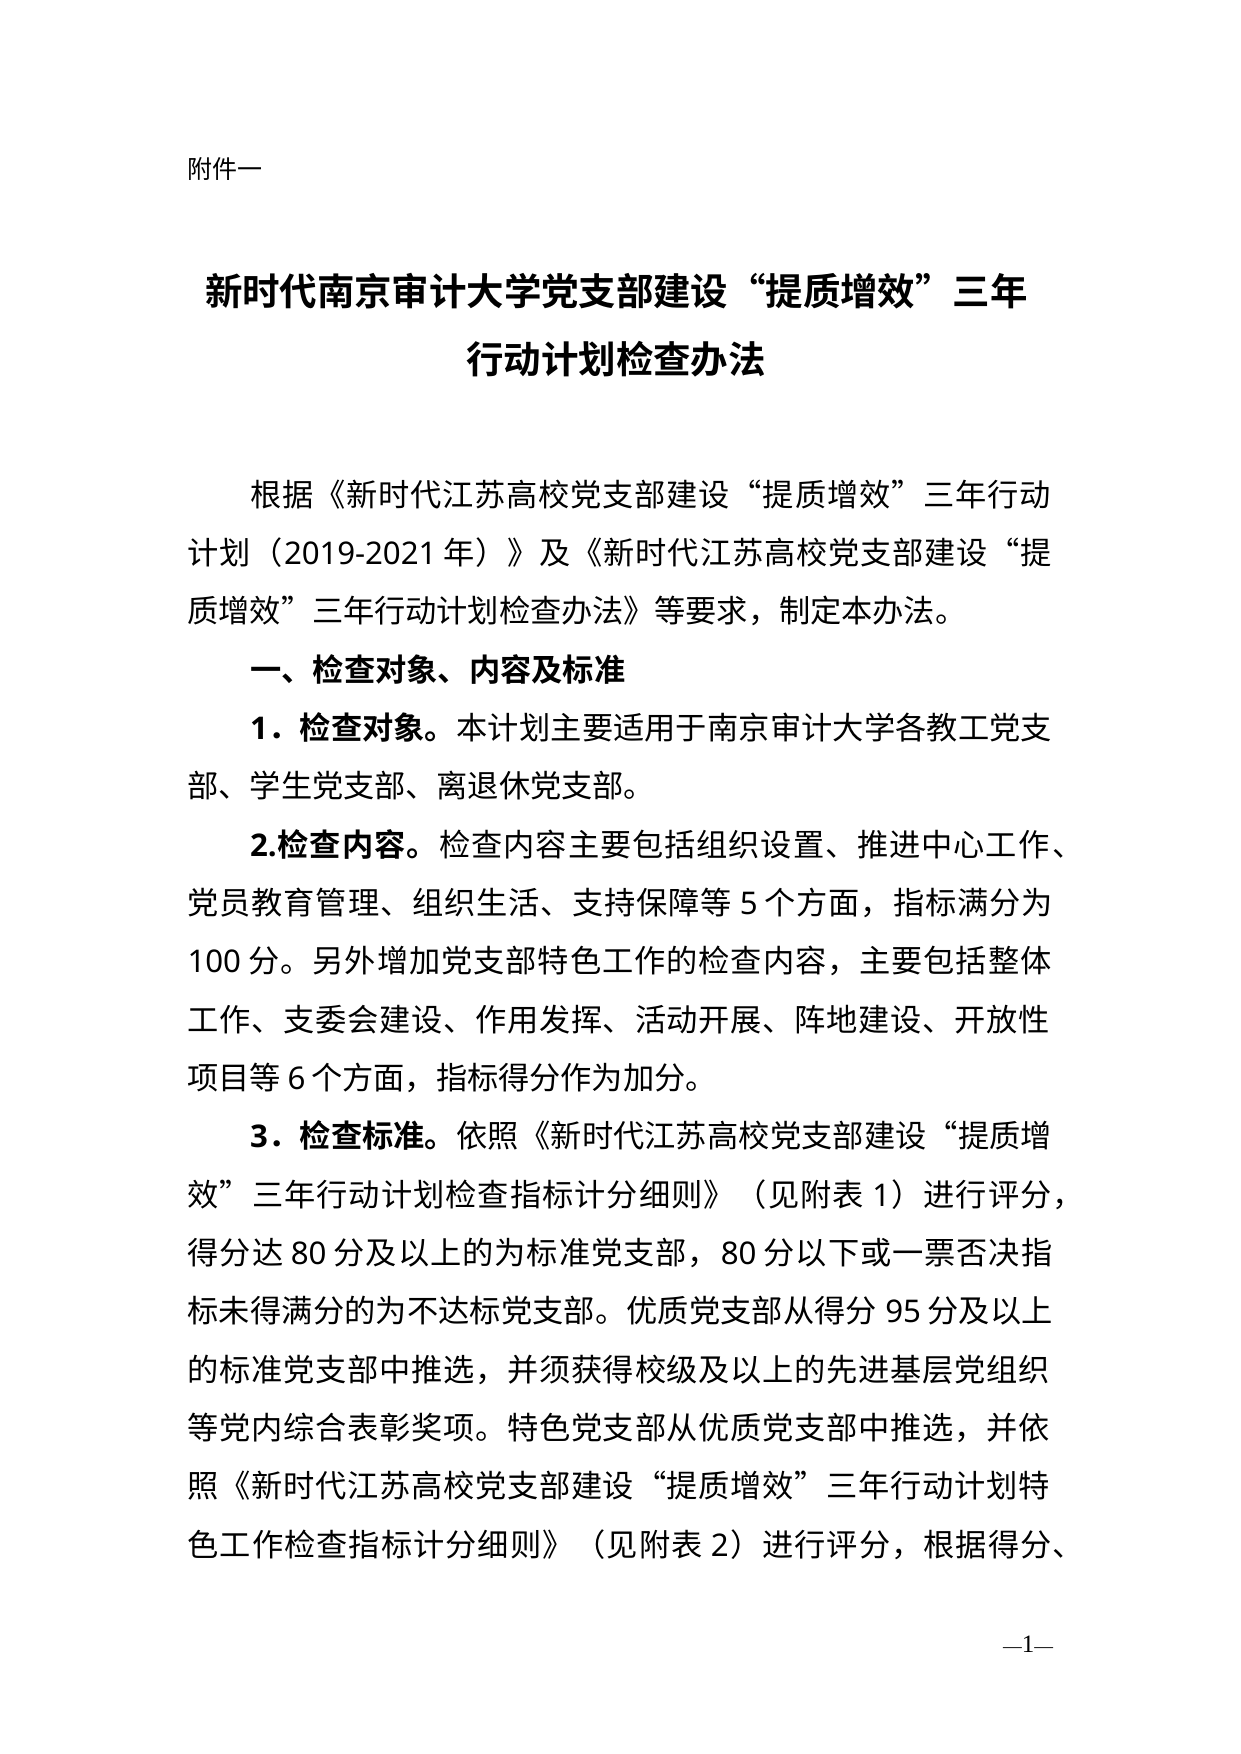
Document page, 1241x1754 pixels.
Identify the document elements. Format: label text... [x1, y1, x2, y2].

text 一、检查对象、内容及标准 [187, 634, 1045, 693]
text 2.检查内容。检查内容主要包括组织设置、推进中心工作、党员教育管理、组织生活、支持保障等5个方面，指标满分为100分。另外增加党支部特色工作的检查内容，主要包括整体工作、支委会建设、作用发挥、活动开展、阵地建设、开放性项目等6个方面，指标得分作为加分。 [187, 809, 1053, 1101]
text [187, 1101, 1053, 1568]
text 附件一 [187, 150, 1053, 186]
text 1．检查对象。本计划主要适用于南京审计大学各教工党支部、学生党支部、离退休党支部。 [187, 693, 1053, 809]
text 根据《新时代江苏高校党支部建设“提质增效”三年行动计划（2019-2021年）》及《新时代江苏高校党支部建设“提质增效”三年行动计划检查办法》等要求，制定本办法。 [187, 459, 1053, 634]
text 新时代南京审计大学党支部建设“提质增效”三年行动计划检查办法 [187, 262, 1045, 384]
